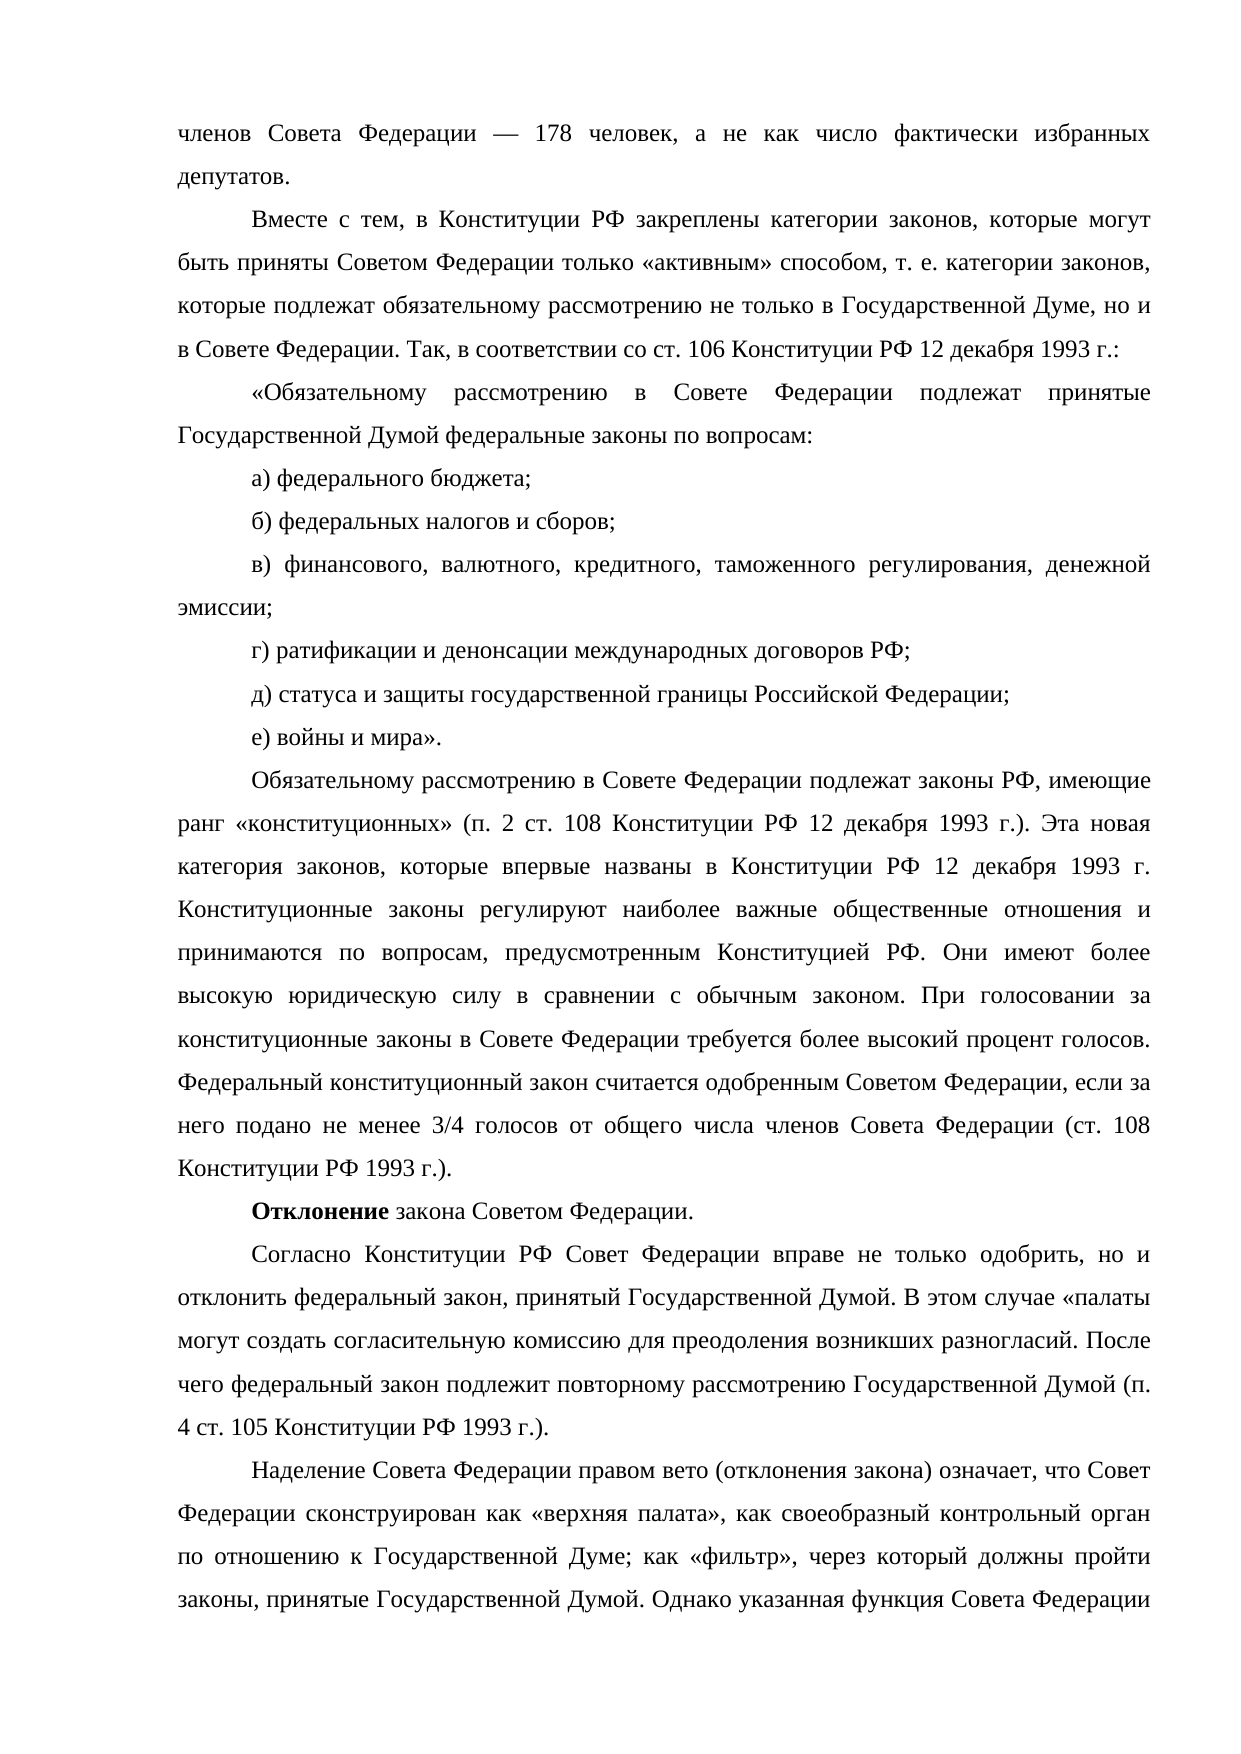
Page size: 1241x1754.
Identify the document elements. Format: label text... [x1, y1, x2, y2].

text Согласно Конституции РФ Совет Федерации вправе не только одобрить, но и отклонить федеральный закон, принятый Государственной Думой. В этом случае «палаты могут создать согласительную комиссию для преодоления возникших разногласий. После чего федеральный закон подлежит повторному рассмотрению Государственной Думой (п. 4 ст. 105 Конституции РФ 1993 г.). [177, 1239, 1152, 1441]
text г) ратификации и денонсации международных договоров РФ; [177, 636, 1152, 664]
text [177, 118, 1152, 190]
text б) федеральных налогов и сборов; [177, 506, 1152, 535]
text Отклонение закона Советом Федерации. [177, 1196, 1152, 1225]
text е) войны и мира». [177, 722, 1152, 751]
text «Обязательному рассмотрению в Совете Федерации подлежат принятые Государственной Думой федеральные законы по вопросам: [177, 377, 1152, 449]
text в) финансового, валютного, кредитного, таможенного регулирования, денежной эмиссии; [177, 549, 1152, 621]
text а) федерального бюджета; [177, 463, 1152, 492]
text д) статуса и защиты государственной границы Российской Федерации; [177, 679, 1152, 707]
text Обязательному рассмотрению в Совете Федерации подлежат законы РФ, имеющие ранг «конституционных» (п. 2 ст. 108 Конституции РФ 12 декабря 1993 г.). Эта новая категория законов, которые впервые названы в Конституции РФ 12 декабря 1993 г. Конституционные законы регулируют наиболее важные общественные отношения и принимаются по вопросам, предусмотренным Конституцией РФ. Они имеют более высокую юридическую силу в сравнении с обычным законом. При голосовании за конституционные законы в Совете Федерации требуется более высокий процент голосов. Федеральный конституционный закон считается одобренным Советом Федерации, если за него подано не менее 3/4 голосов от общего числа членов Совета Федерации (ст. 108 Конституции РФ 1993 г.). [177, 765, 1152, 1182]
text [177, 1455, 1152, 1613]
text Вместе с тем, в Конституции РФ закреплены категории законов, которые могут быть приняты Советом Федерации только «активным» способом, т. е. категории законов, которые подлежат обязательному рассмотрению не только в Государственной Думе, но и в Совете Федерации. Так, в соответствии со ст. 106 Конституции РФ 12 декабря 1993 г.: [177, 204, 1152, 362]
